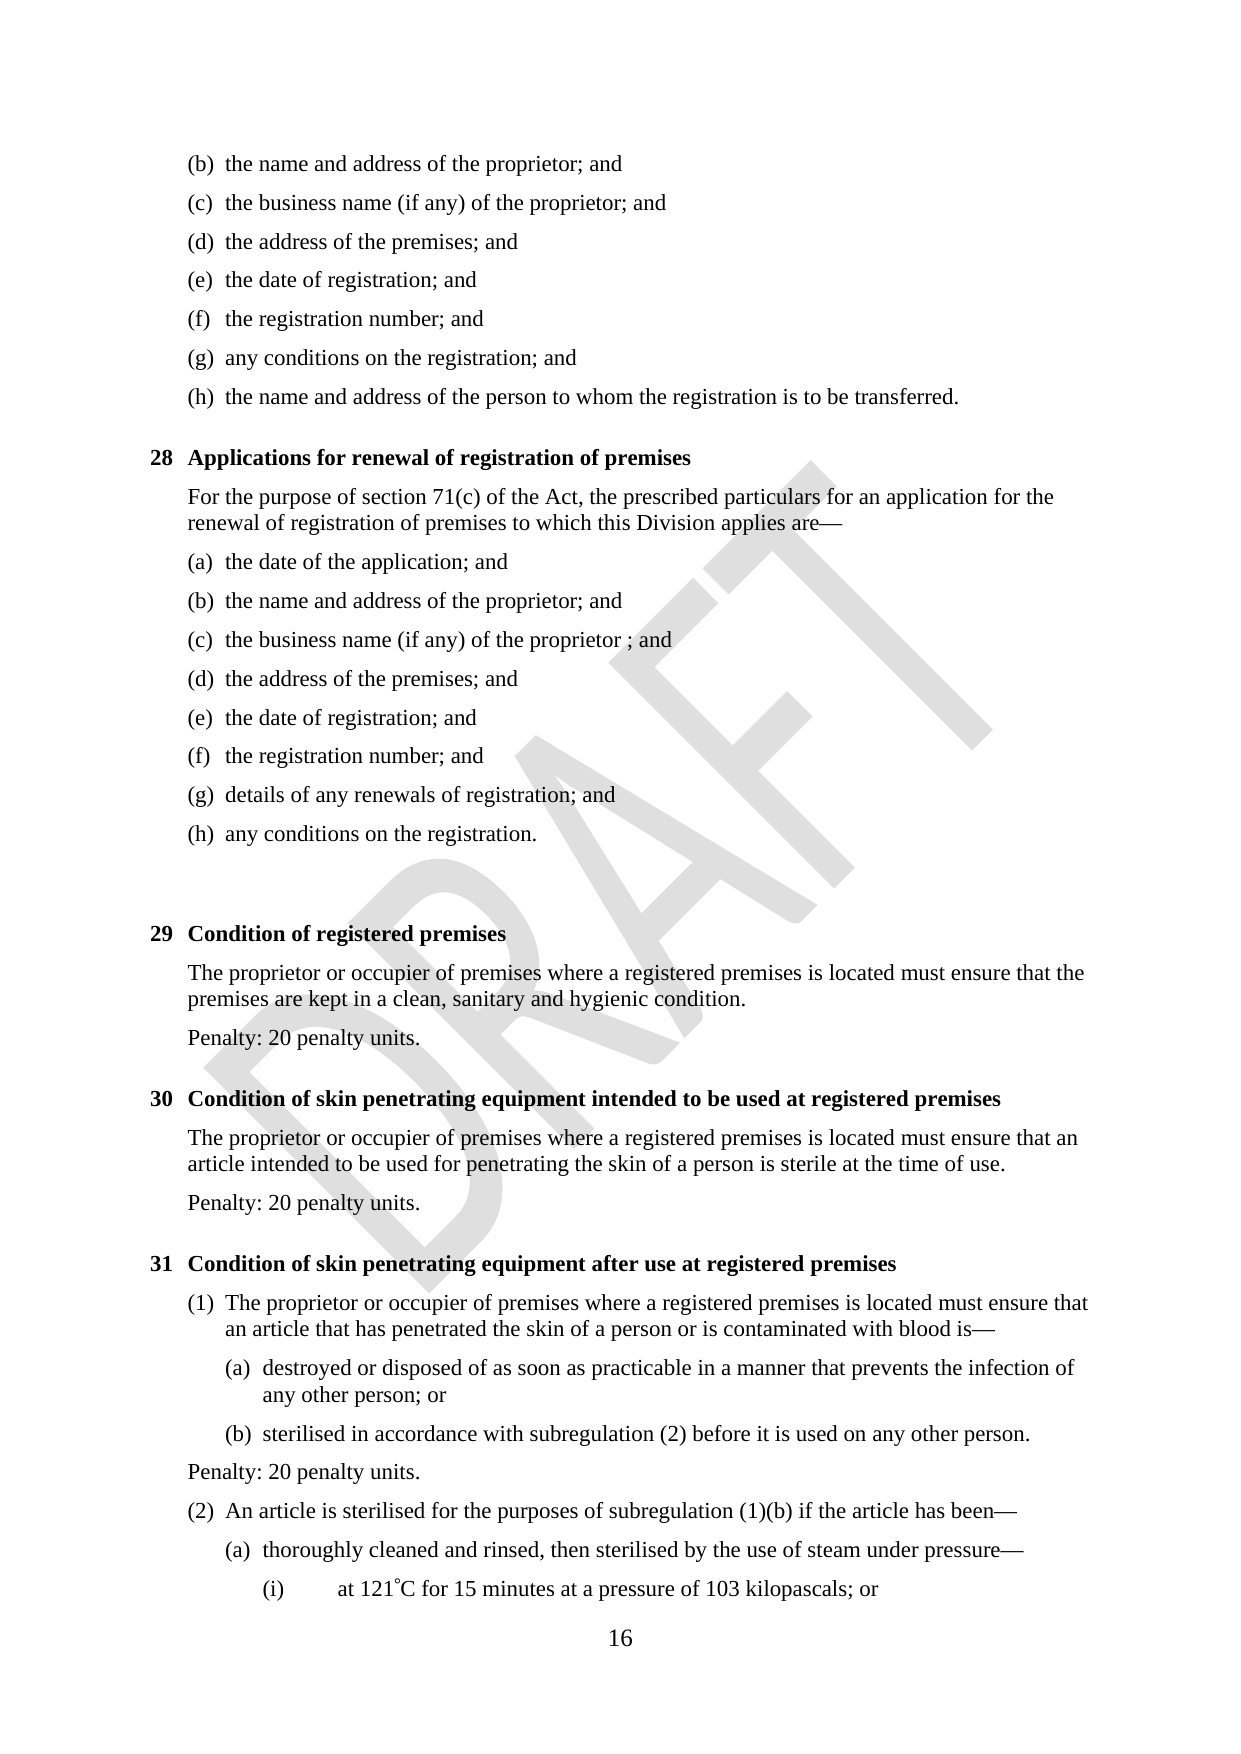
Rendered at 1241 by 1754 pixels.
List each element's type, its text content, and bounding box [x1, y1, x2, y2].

list sterilised in accordance with subregulation (2) before it is used on any other person. [225, 1419, 1090, 1446]
list the name and address of the person to whom the registration is to be transferred. [187, 383, 1090, 409]
text Penalty: 20 penalty units. [150, 1458, 1090, 1485]
list the date of registration; and [187, 267, 1090, 293]
list the business name (if any) of the proprietor ; and [187, 626, 1090, 652]
subtitle Condition of skin penetrating equipment after use at registered premises [150, 1250, 1090, 1277]
list The proprietor or occupier of premises where a registered premises is located must ensure that an article that has penetrated the skin of a person or is contaminated with blood is— [187, 1289, 1090, 1342]
list destroyed or disposed of as soon as practicable in a manner that prevents the infection of any other person; or [225, 1354, 1090, 1407]
list the business name (if any) of the proprietor; and [187, 189, 1090, 215]
list the address of the premises; and [187, 228, 1090, 254]
list An article is sterilised for the purposes of subregulation (1)(b) if the article has been— [187, 1497, 1090, 1524]
text Penalty: 20 penalty units. [187, 1189, 1090, 1216]
list any conditions on the registration. [187, 820, 1090, 847]
list the date of registration; and [187, 704, 1090, 730]
text The proprietor or occupier of premises where a registered premises is located must ensure that the premises are kept in a clean, sanitary and hygienic condition. [187, 959, 1090, 1012]
list details of any renewals of registration; and [187, 781, 1090, 808]
list at 121C for 15 minutes at a pressure of 103 kilopascals; or [262, 1575, 1090, 1601]
subtitle Applications for renewal of registration of premises [150, 444, 1090, 471]
list the registration number; and [187, 742, 1090, 769]
text Penalty: 20 penalty units. [187, 1024, 1090, 1051]
list thoroughly cleaned and rinsed, then sterilised by the use of steam under pressure— [225, 1536, 1090, 1562]
list any conditions on the registration; and [187, 344, 1090, 371]
list the registration number; and [187, 305, 1090, 332]
list the name and address of the proprietor; and [187, 150, 1090, 176]
list the address of the premises; and [187, 665, 1090, 691]
subtitle Condition of registered premises [150, 920, 1090, 946]
text For the purpose of section 71(c) of the Act, the prescribed particulars for an application for the renewal of registration of premises to which this Division applies are— [187, 483, 1090, 536]
list The proprietor or occupier of premises where a registered premises is located must ensure that an article intended to be used for penetrating the skin of a person is sterile at the time of use. [187, 1124, 1090, 1177]
list the name and address of the proprietor; and [187, 587, 1090, 613]
list the date of the application; and [187, 548, 1090, 574]
subtitle Condition of skin penetrating equipment intended to be used at registered premises [150, 1085, 1090, 1112]
